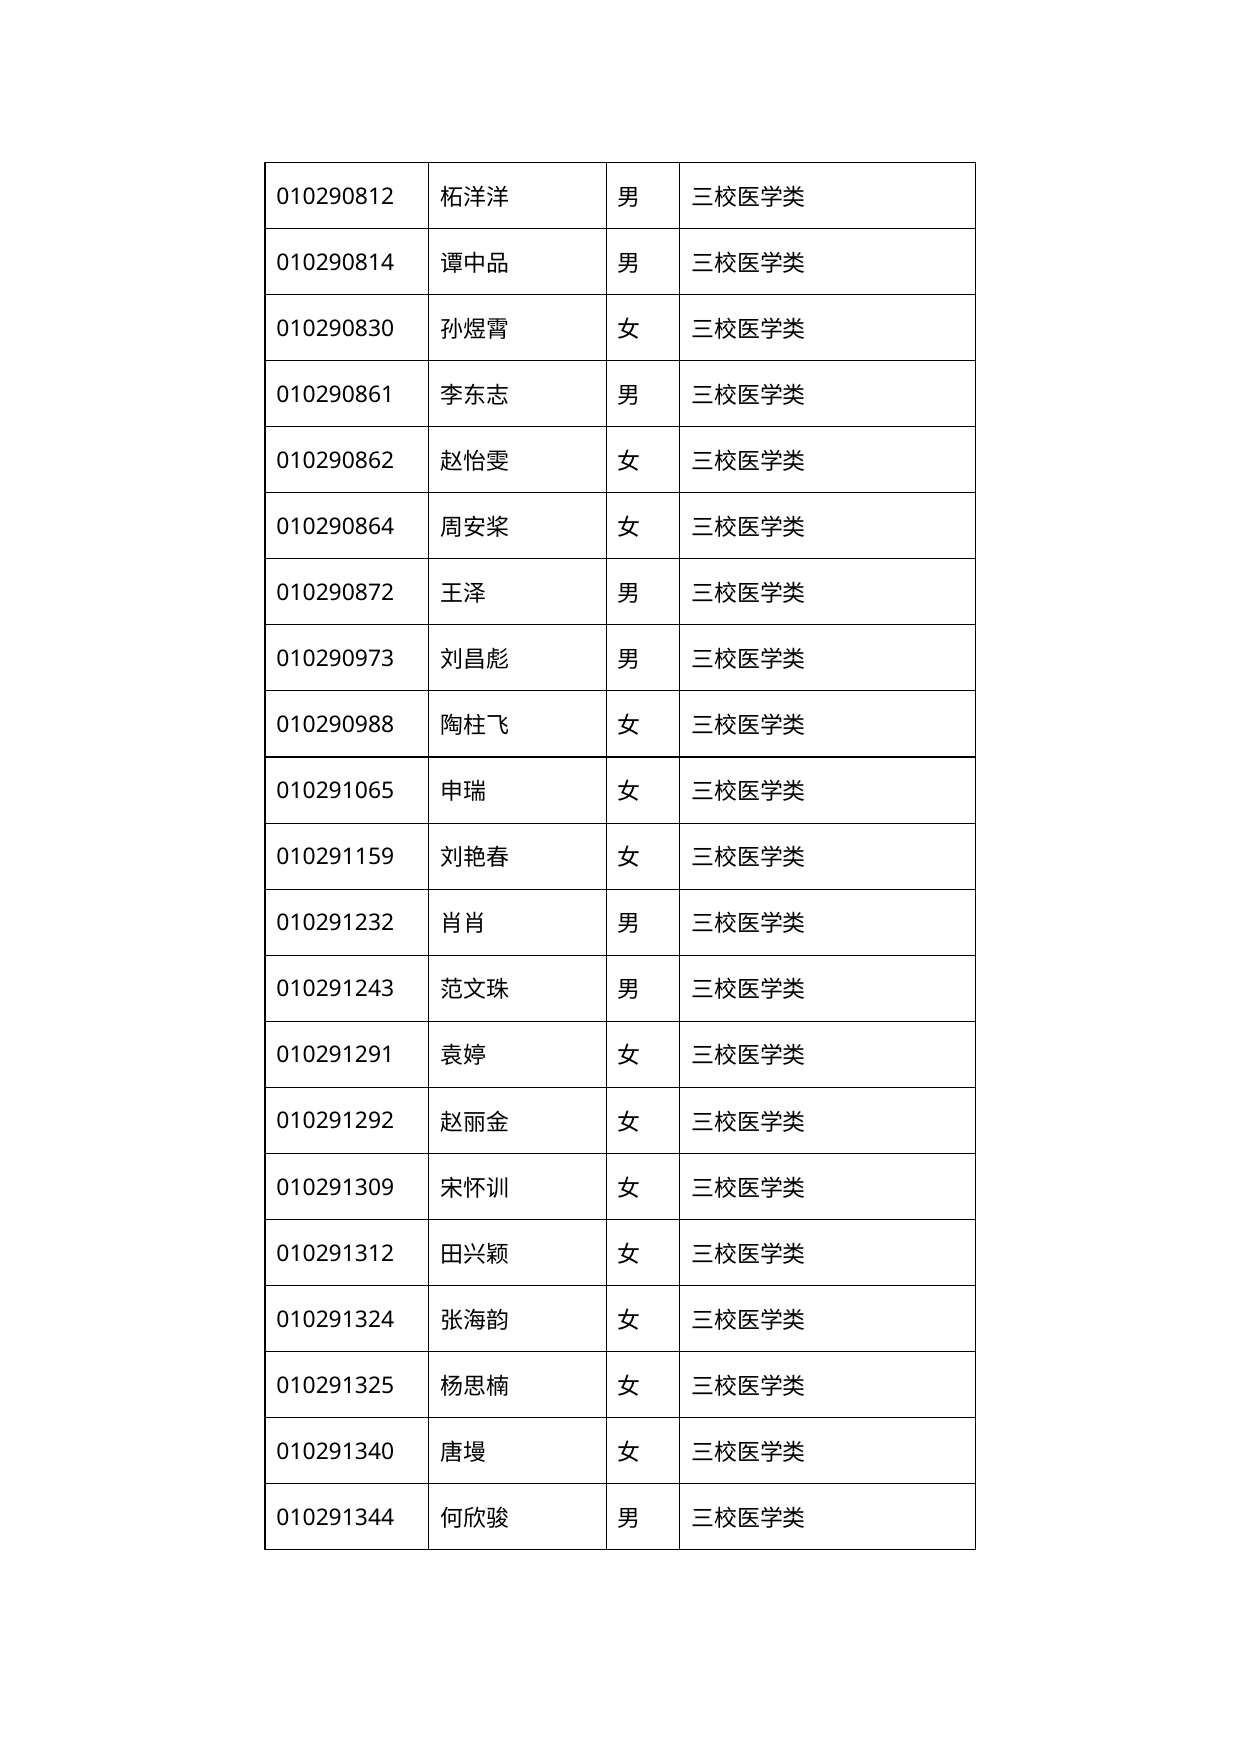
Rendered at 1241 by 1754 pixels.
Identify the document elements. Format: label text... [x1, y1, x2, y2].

table_cell 女 [607, 1220, 679, 1285]
table_cell 010291309 [266, 1154, 428, 1219]
table_cell 三校医学类 [680, 824, 975, 888]
table_cell 何欣骏 [429, 1484, 606, 1549]
table_cell 010291232 [266, 890, 428, 954]
table_cell 孙煜霄 [429, 295, 606, 360]
table_cell 男 [607, 625, 679, 690]
table_cell 010291340 [266, 1418, 428, 1483]
table_cell 女 [607, 1154, 679, 1219]
table_cell 李东志 [429, 361, 606, 426]
table_cell 女 [607, 295, 679, 360]
table_cell 010290814 [266, 229, 428, 294]
table_cell 男 [607, 559, 679, 624]
table_cell 010290864 [266, 493, 428, 558]
table_cell 010291324 [266, 1286, 428, 1351]
table_cell 周安桨 [429, 493, 606, 558]
table_cell 010290973 [266, 625, 428, 690]
table_cell 柘洋洋 [429, 163, 606, 228]
table_cell 三校医学类 [680, 1088, 975, 1153]
table_cell 010291065 [266, 758, 428, 822]
table_cell 刘艳春 [429, 824, 606, 888]
table_cell 010290862 [266, 427, 428, 492]
table_cell 010290812 [266, 163, 428, 228]
table_cell 田兴颖 [429, 1220, 606, 1285]
table_cell 女 [607, 1088, 679, 1153]
table_cell 申瑞 [429, 758, 606, 822]
table_cell 三校医学类 [680, 361, 975, 426]
table_cell 三校医学类 [680, 1418, 975, 1483]
table_cell 三校医学类 [680, 559, 975, 624]
table_cell 女 [607, 1418, 679, 1483]
table_cell 三校医学类 [680, 1286, 975, 1351]
table_cell 010290830 [266, 295, 428, 360]
table_cell 女 [607, 824, 679, 888]
table_cell 三校医学类 [680, 1484, 975, 1549]
table_cell 男 [607, 163, 679, 228]
table_cell 010291325 [266, 1352, 428, 1417]
table_cell 杨思楠 [429, 1352, 606, 1417]
table_cell 三校医学类 [680, 427, 975, 492]
table_cell 张海韵 [429, 1286, 606, 1351]
table_cell 女 [607, 758, 679, 822]
table_cell 三校医学类 [680, 1352, 975, 1417]
table_cell 010291292 [266, 1088, 428, 1153]
table_cell 010290861 [266, 361, 428, 426]
table_cell 谭中品 [429, 229, 606, 294]
table_cell 范文珠 [429, 956, 606, 1021]
table_cell 女 [607, 427, 679, 492]
table_cell 男 [607, 229, 679, 294]
table_cell 010290988 [266, 691, 428, 756]
table_cell 三校医学类 [680, 625, 975, 690]
table_cell 男 [607, 1484, 679, 1549]
table_cell 袁婷 [429, 1022, 606, 1087]
table_cell 陶柱飞 [429, 691, 606, 756]
table_cell 三校医学类 [680, 956, 975, 1021]
table_cell 赵丽金 [429, 1088, 606, 1153]
table_cell 010291344 [266, 1484, 428, 1549]
table_cell 女 [607, 1022, 679, 1087]
table_cell 三校医学类 [680, 1022, 975, 1087]
table_cell 三校医学类 [680, 163, 975, 228]
table_cell 男 [607, 361, 679, 426]
table_cell 宋怀训 [429, 1154, 606, 1219]
table_cell 女 [607, 1352, 679, 1417]
table_cell 010291243 [266, 956, 428, 1021]
table_cell 女 [607, 493, 679, 558]
table_cell 唐墁 [429, 1418, 606, 1483]
table_cell 男 [607, 956, 679, 1021]
table_cell 三校医学类 [680, 295, 975, 360]
table_cell 女 [607, 691, 679, 756]
table_cell 010291159 [266, 824, 428, 888]
table_cell 010291291 [266, 1022, 428, 1087]
table_cell 三校医学类 [680, 758, 975, 822]
table_cell 男 [607, 890, 679, 954]
table_cell 刘昌彪 [429, 625, 606, 690]
table_cell 三校医学类 [680, 890, 975, 954]
table_cell 王泽 [429, 559, 606, 624]
table_cell 三校医学类 [680, 1154, 975, 1219]
table_cell 010291312 [266, 1220, 428, 1285]
table_cell 赵怡雯 [429, 427, 606, 492]
table_cell 三校医学类 [680, 1220, 975, 1285]
table_cell 三校医学类 [680, 229, 975, 294]
table_cell 010290872 [266, 559, 428, 624]
table_cell 三校医学类 [680, 691, 975, 756]
table_cell 三校医学类 [680, 493, 975, 558]
table_cell 肖肖 [429, 890, 606, 954]
table_cell 女 [607, 1286, 679, 1351]
